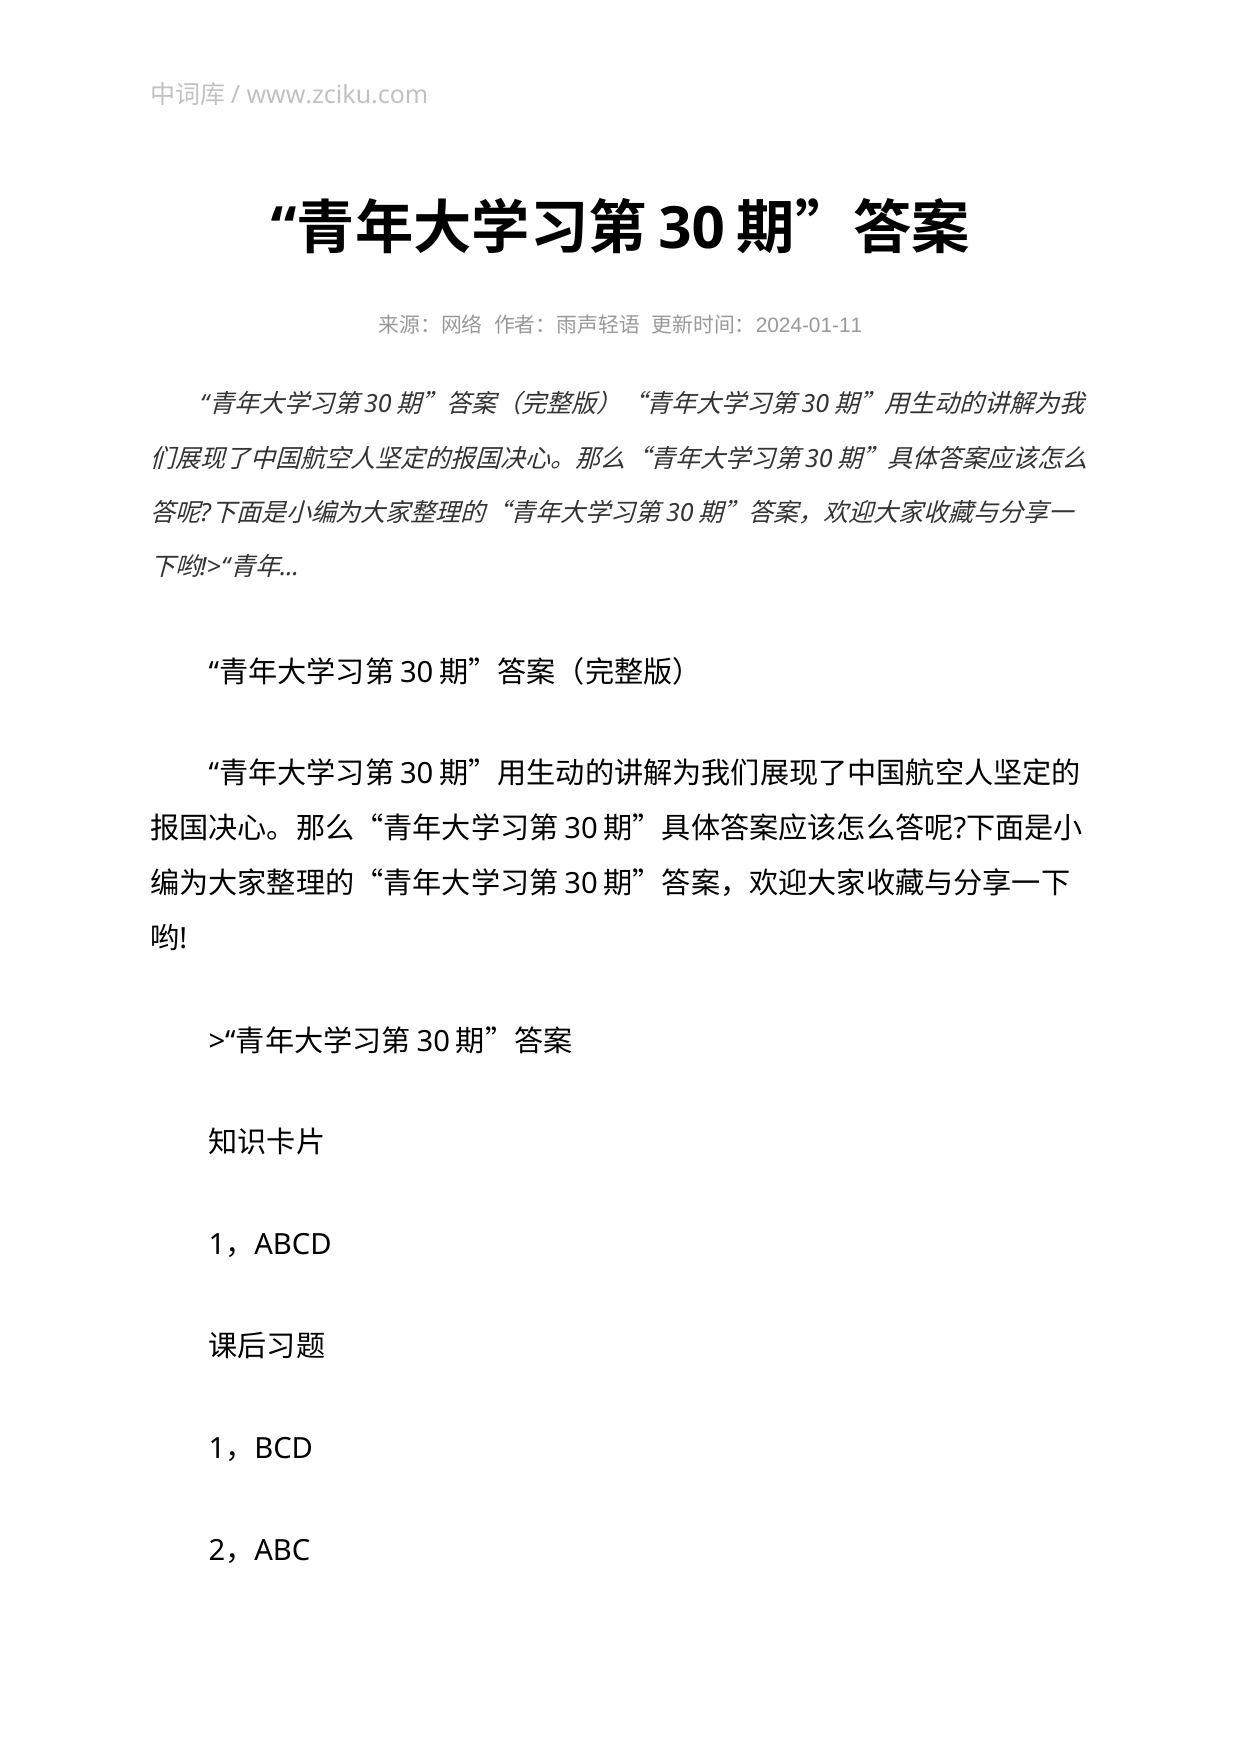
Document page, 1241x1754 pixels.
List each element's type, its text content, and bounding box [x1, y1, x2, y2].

subtitle “青年大学习第30期”答案 [150, 181, 1090, 266]
text 来源：网络 作者：雨声轻语 更新时间：2024-01-11 [150, 313, 1090, 337]
text 2，ABC [150, 1527, 1090, 1569]
text 1，BCD [150, 1424, 1090, 1467]
text “青年大学习第30期”答案（完整版）“青年大学习第30期”用生动的讲解为我们展现了中国航空人坚定的报国决心。那么“青年大学习第30期”具体答案应该怎么答呢?下面是小编为大家整理的“青年大学习第30期”答案，欢迎大家收藏与分享一下哟!>“青年... [150, 384, 1090, 583]
text 知识卡片 [150, 1119, 1090, 1161]
text 课后习题 [150, 1323, 1090, 1365]
text “青年大学习第30期”答案（完整版） [150, 648, 1090, 691]
text 1，ABCD [150, 1221, 1090, 1263]
text “青年大学习第30期”用生动的讲解为我们展现了中国航空人坚定的报国决心。那么“青年大学习第30期”具体答案应该怎么答呢?下面是小编为大家整理的“青年大学习第30期”答案，欢迎大家收藏与分享一下哟! [150, 750, 1090, 957]
text >“青年大学习第30期”答案 [150, 1017, 1090, 1059]
